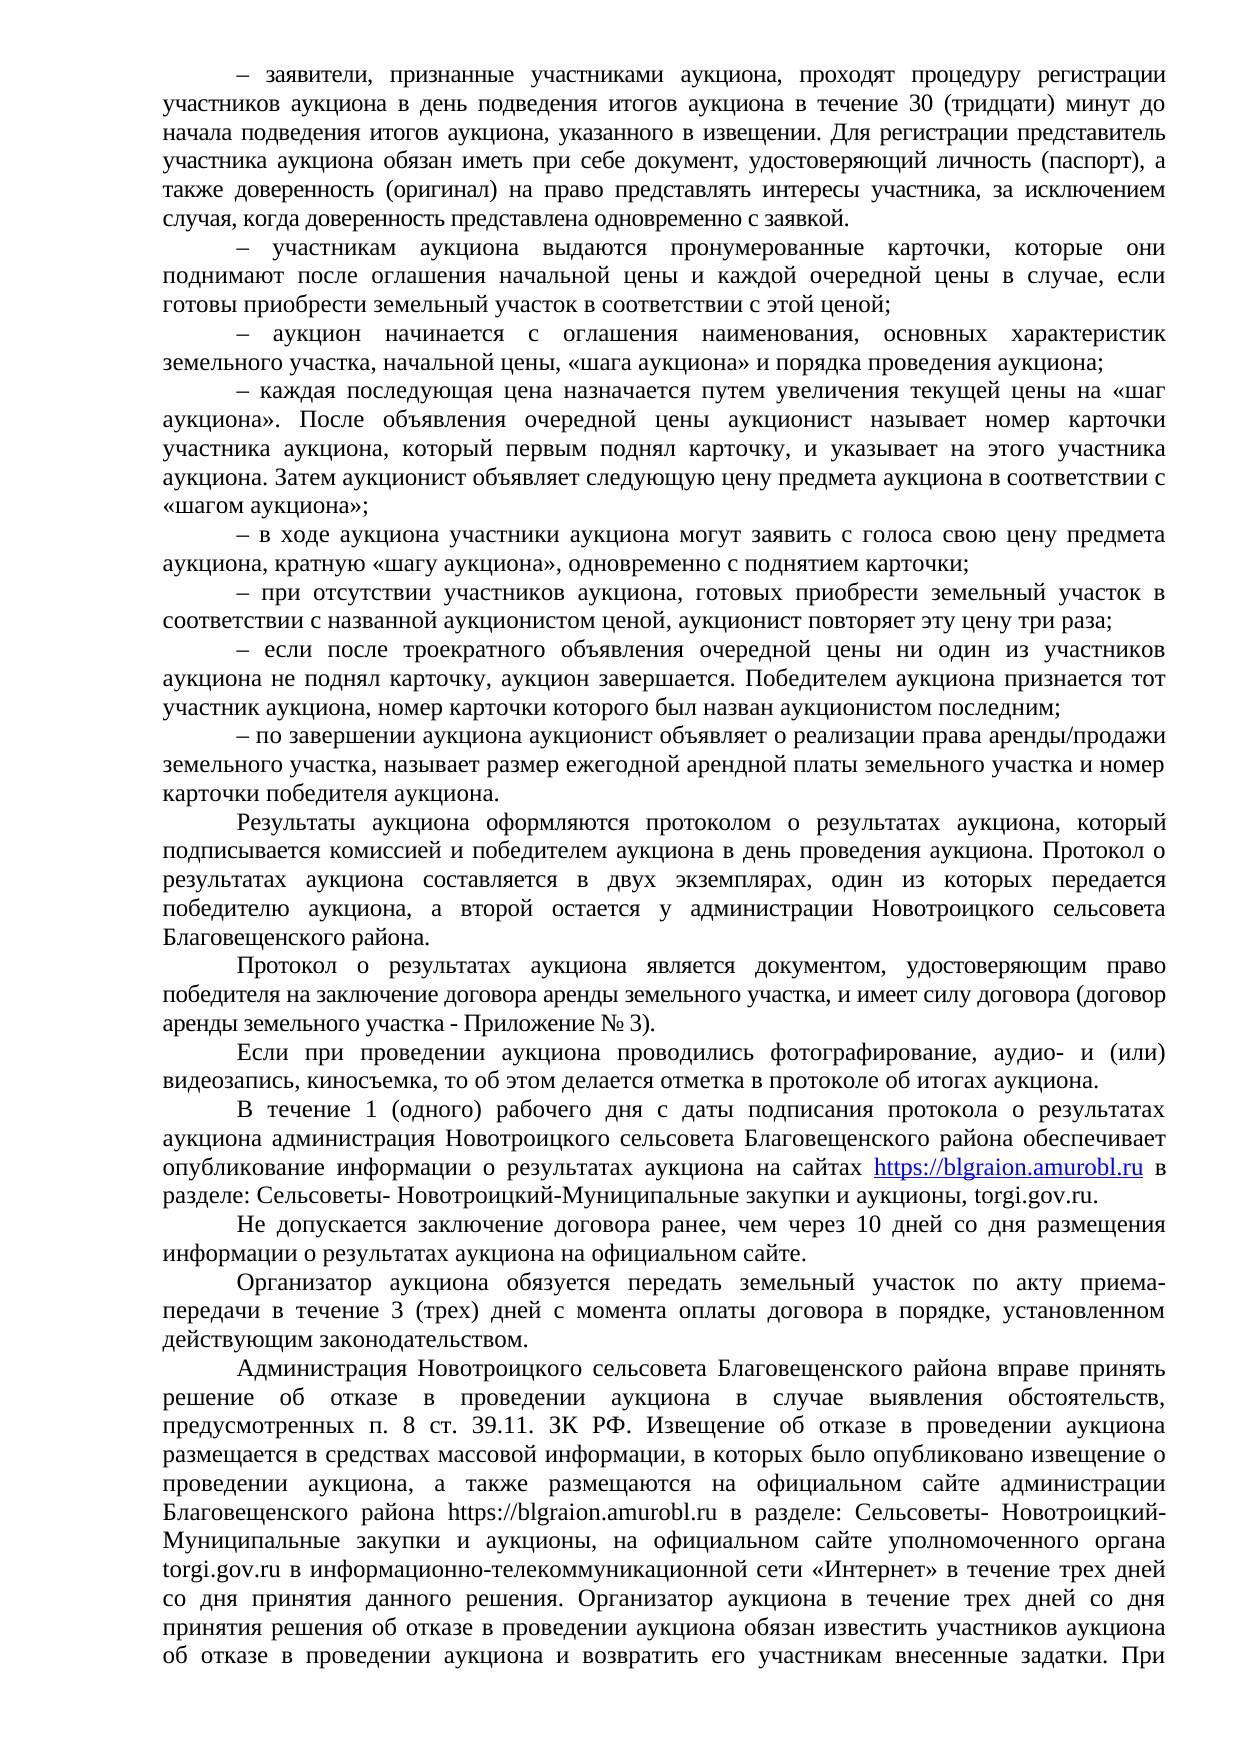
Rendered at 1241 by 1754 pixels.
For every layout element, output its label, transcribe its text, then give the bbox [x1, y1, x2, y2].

text – заявители, признанные участниками аукциона, проходят процедуру регистрации участников аукциона в день подведения итогов аукциона в течение 30 (тридцати) минут до начала подведения итогов аукциона, указанного в извещении. Для регистрации представитель участника аукциона обязан иметь при себе документ, удостоверяющий личность (паспорт), а также доверенность (оригинал) на право представлять интересы участника, за исключением случая, когда доверенность представлена одновременно с заявкой. [162, 59, 1167, 232]
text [162, 1353, 1167, 1669]
text – каждая последующая цена назначается путем увеличения текущей цены на «шаг аукциона». После объявления очередной цены аукционист называет номер карточки участника аукциона, который первым поднял карточку, и указывает на этого участника аукциона. Затем аукционист объявляет следующую цену предмета аукциона в соответствии с «шагом аукциона»; [162, 375, 1167, 519]
text Не допускается заключение договора ранее, чем через 10 дней со дня размещения информации о результатах аукциона на официальном сайте. [162, 1209, 1167, 1267]
text – при отсутствии участников аукциона, готовых приобрести земельный участок в соответствии с названной аукционистом ценой, аукционист повторяет эту цену три раза; [162, 577, 1167, 634]
text Если при проведении аукциона проводились фотографирование, аудио- и (или) видеозапись, киносъемка, то об этом делается отметка в протоколе об итогах аукциона. [162, 1037, 1167, 1094]
text – по завершении аукциона аукционист объявляет о реализации права аренды/продажи земельного участка, называет размер ежегодной арендной платы земельного участка и номер карточки победителя аукциона. [162, 720, 1167, 807]
text – если после троекратного объявления очередной цены ни один из участников аукциона не поднял карточку, аукцион завершается. Победителем аукциона признается тот участник аукциона, номер карточки которого был назван аукционистом последним; [162, 634, 1167, 720]
text Результаты аукциона оформляются протоколом о результатах аукциона, который подписывается комиссией и победителем аукциона в день проведения аукциона. Протокол о результатах аукциона составляется в двух экземплярах, один из которых передается победителю аукциона, а второй остается у администрации Новотроицкого сельсовета Благовещенского района. [162, 807, 1167, 950]
text Протокол о результатах аукциона является документом, удостоверяющим право победителя на заключение договора аренды земельного участка, и имеет силу договора (договор аренды земельного участка - Приложение № 3). [162, 950, 1167, 1037]
text Организатор аукциона обязуется передать земельный участок по акту приема-передачи в течение 3 (трех) дней с момента оплаты договора в порядке, установленном действующим законодательством. [162, 1267, 1167, 1353]
text – аукцион начинается с оглашения наименования, основных характеристик земельного участка, начальной цены, «шага аукциона» и порядка проведения аукциона; [162, 318, 1167, 375]
text – в ходе аукциона участники аукциона могут заявить с голоса свою цену предмета аукциона, кратную «шагу аукциона», одновременно с поднятием карточки; [162, 519, 1167, 577]
text В течение 1 (одного) рабочего дня с даты подписания протокола о результатах аукциона администрация Новотроицкого сельсовета Благовещенского района обеспечивает опубликование информации о результатах аукциона на сайтах https://blgraion.amurobl.ru в разделе: Сельсоветы- Новотроицкий-Муниципальные закупки и аукционы, torgi.gov.ru. [162, 1094, 1167, 1209]
text – участникам аукциона выдаются пронумерованные карточки, которые они поднимают после оглашения начальной цены и каждой очередной цены в случае, если готовы приобрести земельный участок в соответствии с этой ценой; [162, 232, 1167, 318]
